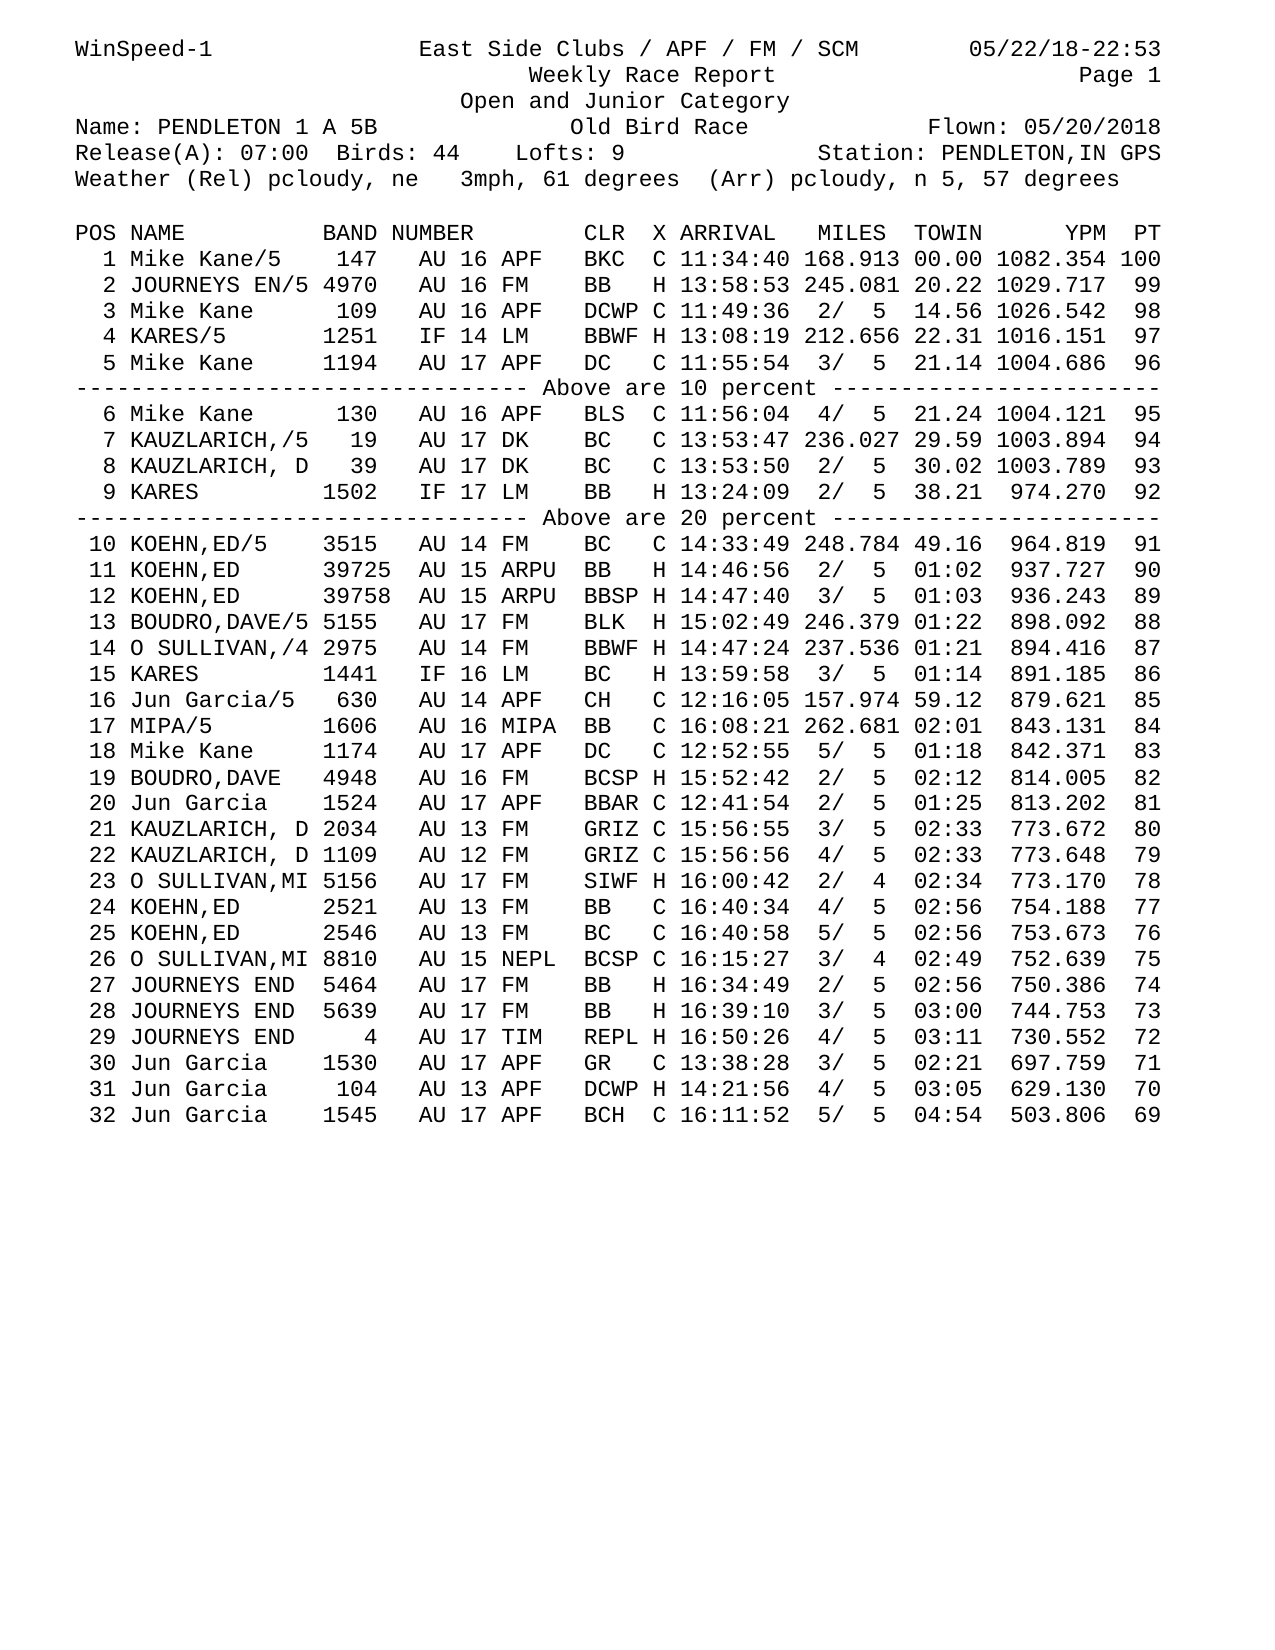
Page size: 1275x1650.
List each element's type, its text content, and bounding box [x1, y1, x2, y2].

text 14 O SULLIVAN,/4 2975 AU 14 FM BBWF H 14:47:24 237.536 01:21 894.416 87 [75, 636, 1200, 662]
text --------------------------------- Above are 10 percent ------------------------ [75, 377, 1200, 403]
text 10 KOEHN,ED/5 3515 AU 14 FM BC C 14:33:49 248.784 49.16 964.819 91 [75, 532, 1200, 558]
text 23 O SULLIVAN,MI 5156 AU 17 FM SIWF H 16:00:42 2/ 4 02:34 773.170 78 [75, 869, 1200, 896]
text 29 JOURNEYS END 4 AU 17 TIM REPL H 16:50:26 4/ 5 03:11 730.552 72 [75, 1025, 1200, 1051]
text --------------------------------- Above are 20 percent ------------------------ [75, 506, 1200, 532]
text 31 Jun Garcia 104 AU 13 APF DCWP H 14:21:56 4/ 5 03:05 629.130 70 [75, 1077, 1200, 1103]
text Open and Junior Category [75, 89, 1200, 115]
text 22 KAUZLARICH, D 1109 AU 12 FM GRIZ C 15:56:56 4/ 5 02:33 773.648 79 [75, 844, 1200, 869]
text Release(A): 07:00 Birds: 44 Lofts: 9 Station: PENDLETON,IN GPS [75, 141, 1200, 167]
text 28 JOURNEYS END 5639 AU 17 FM BB H 16:39:10 3/ 5 03:00 744.753 73 [75, 999, 1200, 1025]
text 20 Jun Garcia 1524 AU 17 APF BBAR C 12:41:54 2/ 5 01:25 813.202 81 [75, 792, 1200, 818]
text POS NAME BAND NUMBER CLR X ARRIVAL MILES TOWIN YPM PT [75, 221, 1200, 247]
text 25 KOEHN,ED 2546 AU 13 FM BC C 16:40:58 5/ 5 02:56 753.673 76 [75, 921, 1200, 947]
text 11 KOEHN,ED 39725 AU 15 ARPU BB H 14:46:56 2/ 5 01:02 937.727 90 [75, 558, 1200, 584]
text 16 Jun Garcia/5 630 AU 14 APF CH C 12:16:05 157.974 59.12 879.621 85 [75, 688, 1200, 714]
text 19 BOUDRO,DAVE 4948 AU 16 FM BCSP H 15:52:42 2/ 5 02:12 814.005 82 [75, 766, 1200, 792]
text Weather (Rel) pcloudy, ne 3mph, 61 degrees (Arr) pcloudy, n 5, 57 degrees [75, 167, 1200, 193]
text 9 KARES 1502 IF 17 LM BB H 13:24:09 2/ 5 38.21 974.270 92 [75, 481, 1200, 506]
text 13 BOUDRO,DAVE/5 5155 AU 17 FM BLK H 15:02:49 246.379 01:22 898.092 88 [75, 610, 1200, 636]
text WinSpeed-1 East Side Clubs / APF / FM / SCM 05/22/18-22:53 [75, 37, 1200, 63]
text 32 Jun Garcia 1545 AU 17 APF BCH C 16:11:52 5/ 5 04:54 503.806 69 [75, 1103, 1200, 1129]
text 18 Mike Kane 1174 AU 17 APF DC C 12:52:55 5/ 5 01:18 842.371 83 [75, 740, 1200, 766]
text 8 KAUZLARICH, D 39 AU 17 DK BC C 13:53:50 2/ 5 30.02 1003.789 93 [75, 454, 1200, 481]
text 21 KAUZLARICH, D 2034 AU 13 FM GRIZ C 15:56:55 3/ 5 02:33 773.672 80 [75, 818, 1200, 844]
text 12 KOEHN,ED 39758 AU 15 ARPU BBSP H 14:47:40 3/ 5 01:03 936.243 89 [75, 584, 1200, 610]
text 2 JOURNEYS EN/5 4970 AU 16 FM BB H 13:58:53 245.081 20.22 1029.717 99 [75, 273, 1200, 299]
text 26 O SULLIVAN,MI 8810 AU 15 NEPL BCSP C 16:15:27 3/ 4 02:49 752.639 75 [75, 947, 1200, 973]
text 27 JOURNEYS END 5464 AU 17 FM BB H 16:34:49 2/ 5 02:56 750.386 74 [75, 973, 1200, 999]
text 1 Mike Kane/5 147 AU 16 APF BKC C 11:34:40 168.913 00.00 1082.354 100 [75, 247, 1200, 273]
text 4 KARES/5 1251 IF 14 LM BBWF H 13:08:19 212.656 22.31 1016.151 97 [75, 325, 1200, 351]
text 15 KARES 1441 IF 16 LM BC H 13:59:58 3/ 5 01:14 891.185 86 [75, 662, 1200, 688]
text Name: PENDLETON 1 A 5B Old Bird Race Flown: 05/20/2018 [75, 115, 1200, 141]
text 30 Jun Garcia 1530 AU 17 APF GR C 13:38:28 3/ 5 02:21 697.759 71 [75, 1051, 1200, 1077]
text 17 MIPA/5 1606 AU 16 MIPA BB C 16:08:21 262.681 02:01 843.131 84 [75, 714, 1200, 740]
text 7 KAUZLARICH,/5 19 AU 17 DK BC C 13:53:47 236.027 29.59 1003.894 94 [75, 429, 1200, 454]
text 6 Mike Kane 130 AU 16 APF BLS C 11:56:04 4/ 5 21.24 1004.121 95 [75, 403, 1200, 429]
text Weekly Race Report Page 1 [75, 63, 1200, 89]
text 3 Mike Kane 109 AU 16 APF DCWP C 11:49:36 2/ 5 14.56 1026.542 98 [75, 299, 1200, 325]
text 24 KOEHN,ED 2521 AU 13 FM BB C 16:40:34 4/ 5 02:56 754.188 77 [75, 896, 1200, 921]
text 5 Mike Kane 1194 AU 17 APF DC C 11:55:54 3/ 5 21.14 1004.686 96 [75, 351, 1200, 377]
